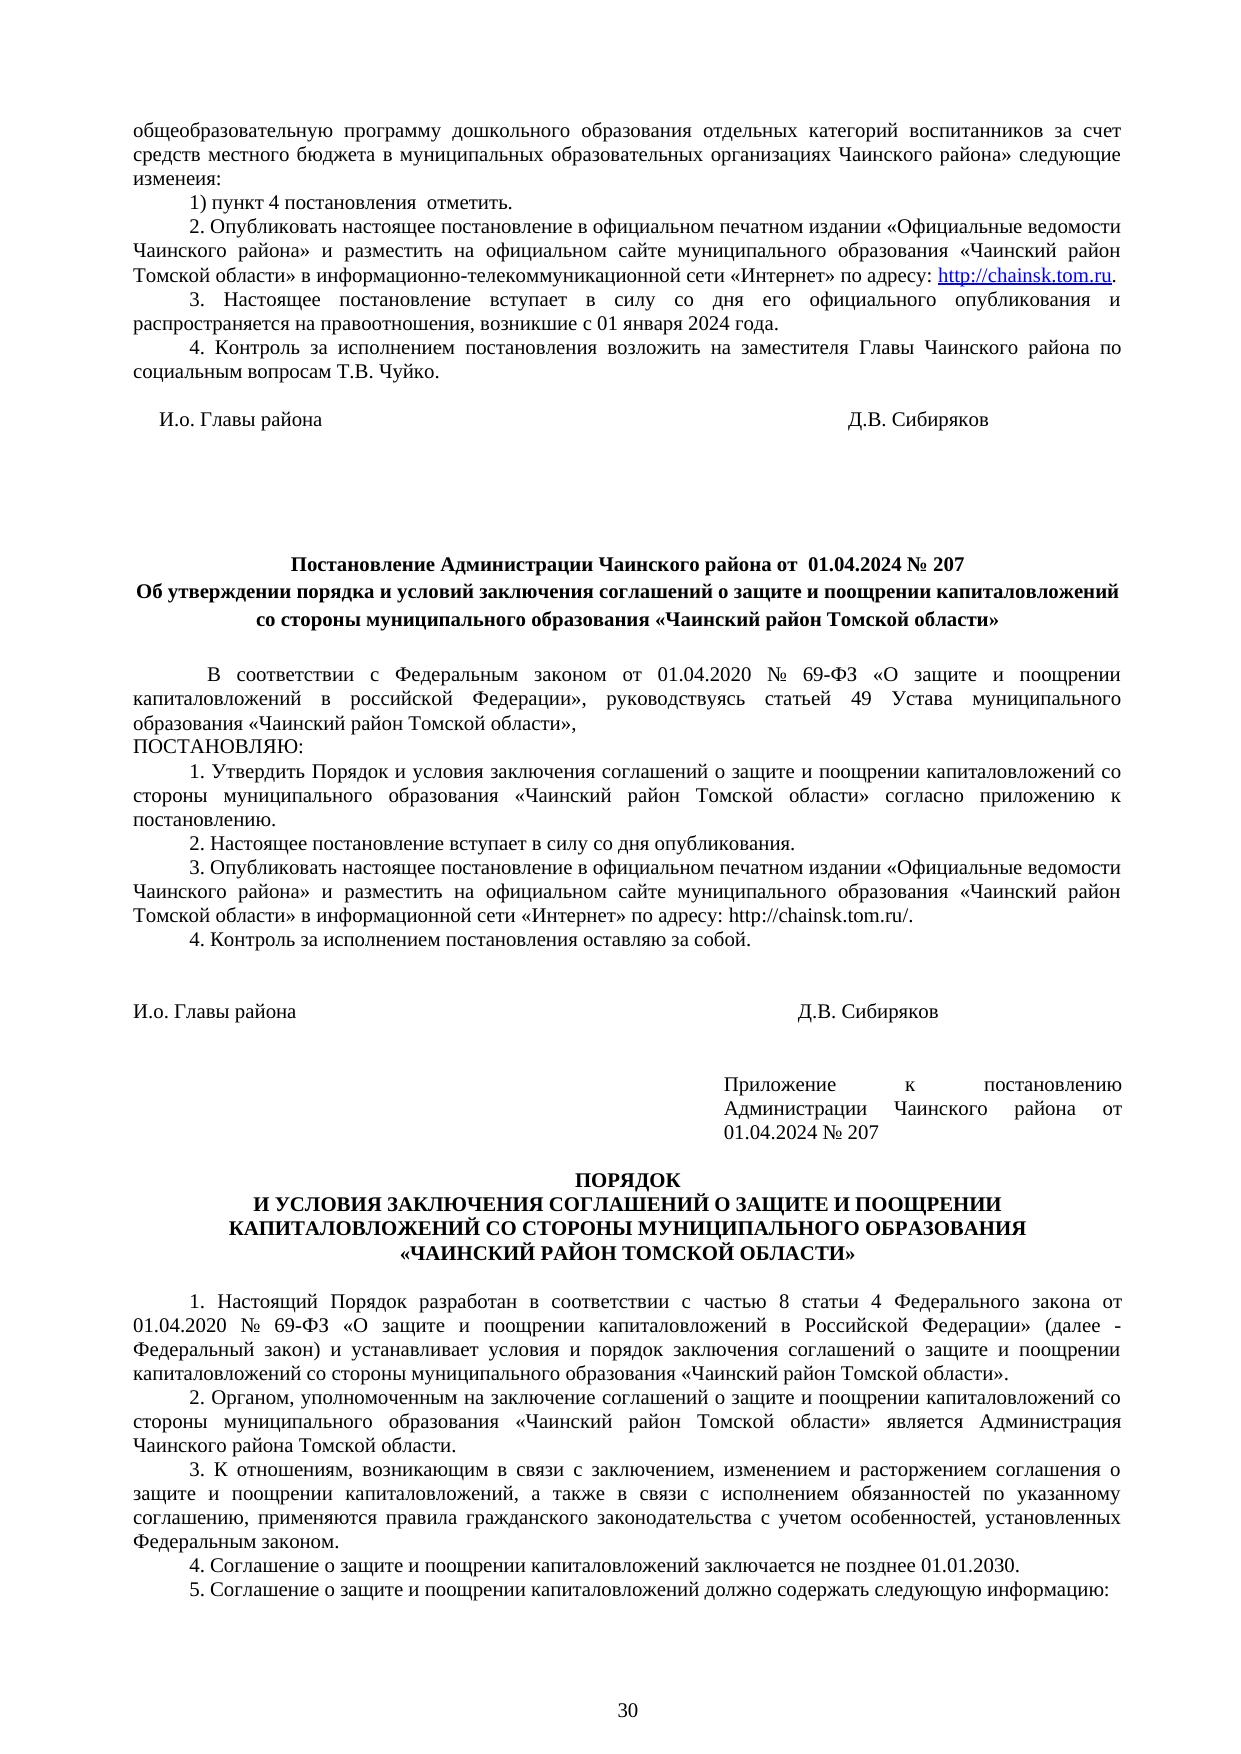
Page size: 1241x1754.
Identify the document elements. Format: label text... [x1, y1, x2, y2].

text 3. Настоящее постановление вступает в силу со дня его официального опубликования и распространяется на правоотношения, возникшие с 01 января 2024 года. [133, 287, 1122, 335]
text Постановление Администрации Чаинского района от 01.04.2024 № 207 [133, 552, 1122, 576]
text «ЧАИНСКИЙ РАЙОН ТОМСКОЙ ОБЛАСТИ» [133, 1240, 1122, 1264]
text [133, 118, 1122, 190]
text 2. Настоящее постановление вступает в силу со дня опубликования. [133, 831, 1122, 855]
text 5. Соглашение о защите и поощрении капиталовложений должно содержать следующую информацию: [133, 1577, 1122, 1601]
text КАПИТАЛОВЛОЖЕНИЙ СО СТОРОНЫ МУНИЦИПАЛЬНОГО ОБРАЗОВАНИЯ [133, 1216, 1122, 1240]
text Приложение к постановлению Администрации Чаинского района от 01.04.2024 № 207 [723, 1072, 1122, 1144]
text Об утверждении порядка и условий заключения соглашений о защите и поощрении капиталовложений со стороны муниципального образования «Чаинский район Томской области» [133, 579, 1122, 631]
text 4. Контроль за исполнением постановления возложить на заместителя Главы Чаинского района по социальным вопросам Т.В. Чуйко. [133, 335, 1122, 383]
text 1) пункт 4 постановления отметить. [133, 190, 1122, 214]
text И.о. Главы района Д.В. Сибиряков [133, 999, 1122, 1023]
text 1. Настоящий Порядок разработан в соответствии с частью 8 статьи 4 Федерального закона от 01.04.2020 № 69-ФЗ «О защите и поощрении капиталовложений в Российской Федерации» (далее - Федеральный закон) и устанавливает условия и порядок заключения соглашений о защите и поощрении капиталовложений со стороны муниципального образования «Чаинский район Томской области». [133, 1288, 1122, 1385]
text 1. Утвердить Порядок и условия заключения соглашений о защите и поощрении капиталовложений со стороны муниципального образования «Чаинский район Томской области» согласно приложению к постановлению. [133, 758, 1122, 831]
text И.о. Главы района Д.В. Сибиряков [133, 407, 1122, 431]
text 2. Органом, уполномоченным на заключение соглашений о защите и поощрении капиталовложений со стороны муниципального образования «Чаинский район Томской области» является Администрация Чаинского района Томской области. [133, 1385, 1122, 1457]
text ПОСТАНОВЛЯЮ: [133, 734, 1122, 758]
text ПОРЯДОК [133, 1168, 1122, 1192]
text 4. Соглашение о защите и поощрении капиталовложений заключается не позднее 01.01.2030. [133, 1553, 1122, 1577]
text В соответствии с Федеральным законом от 01.04.2020 № 69-ФЗ «О защите и поощрении капиталовложений в российской Федерации», руководствуясь статьей 49 Устава муниципального образования «Чаинский район Томской области», [133, 662, 1122, 734]
text 3. Опубликовать настоящее постановление в официальном печатном издании «Официальные ведомости Чаинского района» и разместить на официальном сайте муниципального образования «Чаинский район Томской области» в информационной сети «Интернет» по адресу: http://chainsk.tom.ru/. [133, 855, 1122, 927]
text 2. Опубликовать настоящее постановление в официальном печатном издании «Официальные ведомости Чаинского района» и разместить на официальном сайте муниципального образования «Чаинский район Томской области» в информационно-телекоммуникационной сети «Интернет» по адресу: http://chainsk.tom.ru. [133, 214, 1122, 287]
text 4. Контроль за исполнением постановления оставляю за собой. [133, 927, 1122, 951]
text 3. К отношениям, возникающим в связи с заключением, изменением и расторжением соглашения о защите и поощрении капиталовложений, а также в связи с исполнением обязанностей по указанному соглашению, применяются правила гражданского законодательства с учетом особенностей, установленных Федеральным законом. [133, 1457, 1122, 1553]
text И УСЛОВИЯ ЗАКЛЮЧЕНИЯ СОГЛАШЕНИЙ О ЗАЩИТЕ И ПООЩРЕНИИ [133, 1192, 1122, 1216]
